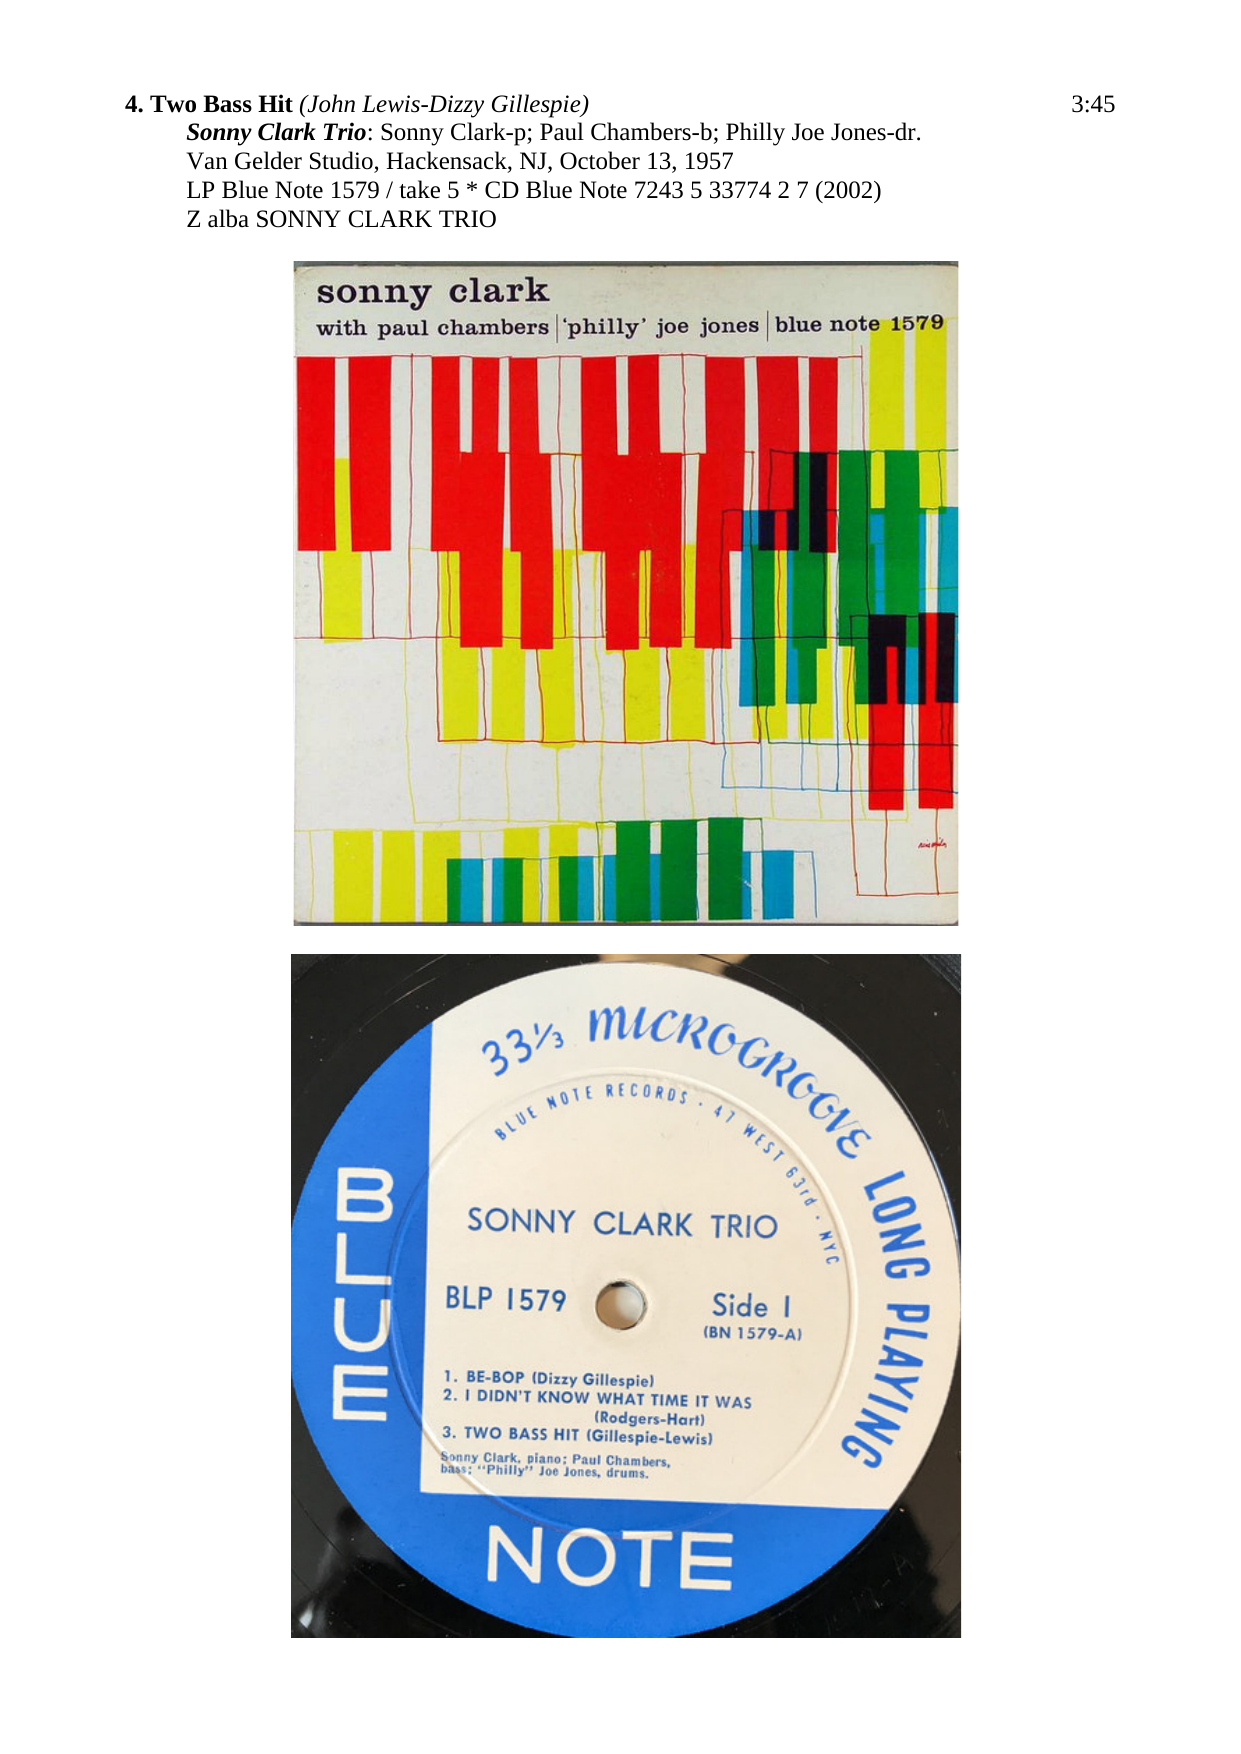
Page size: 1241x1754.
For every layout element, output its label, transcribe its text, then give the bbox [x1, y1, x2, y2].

text 4. Two Bass Hit (John Lewis-Dizzy Gillespie) 3:45 [112, 89, 1140, 117]
picture [293, 261, 959, 926]
text Z alba SONNY CLARK TRIO [112, 204, 1140, 232]
text Sonny Clark Trio: Sonny Clark-p; Paul Chambers-b; Philly Joe Jones-dr. [112, 117, 1140, 146]
picture [291, 954, 962, 1638]
text LP Blue Note 1579 / take 5 * CD Blue Note 7243 5 33774 2 7 (2002) [112, 175, 1140, 204]
text Van Gelder Studio, Hackensack, NJ, October 13, 1957 [112, 146, 1140, 175]
